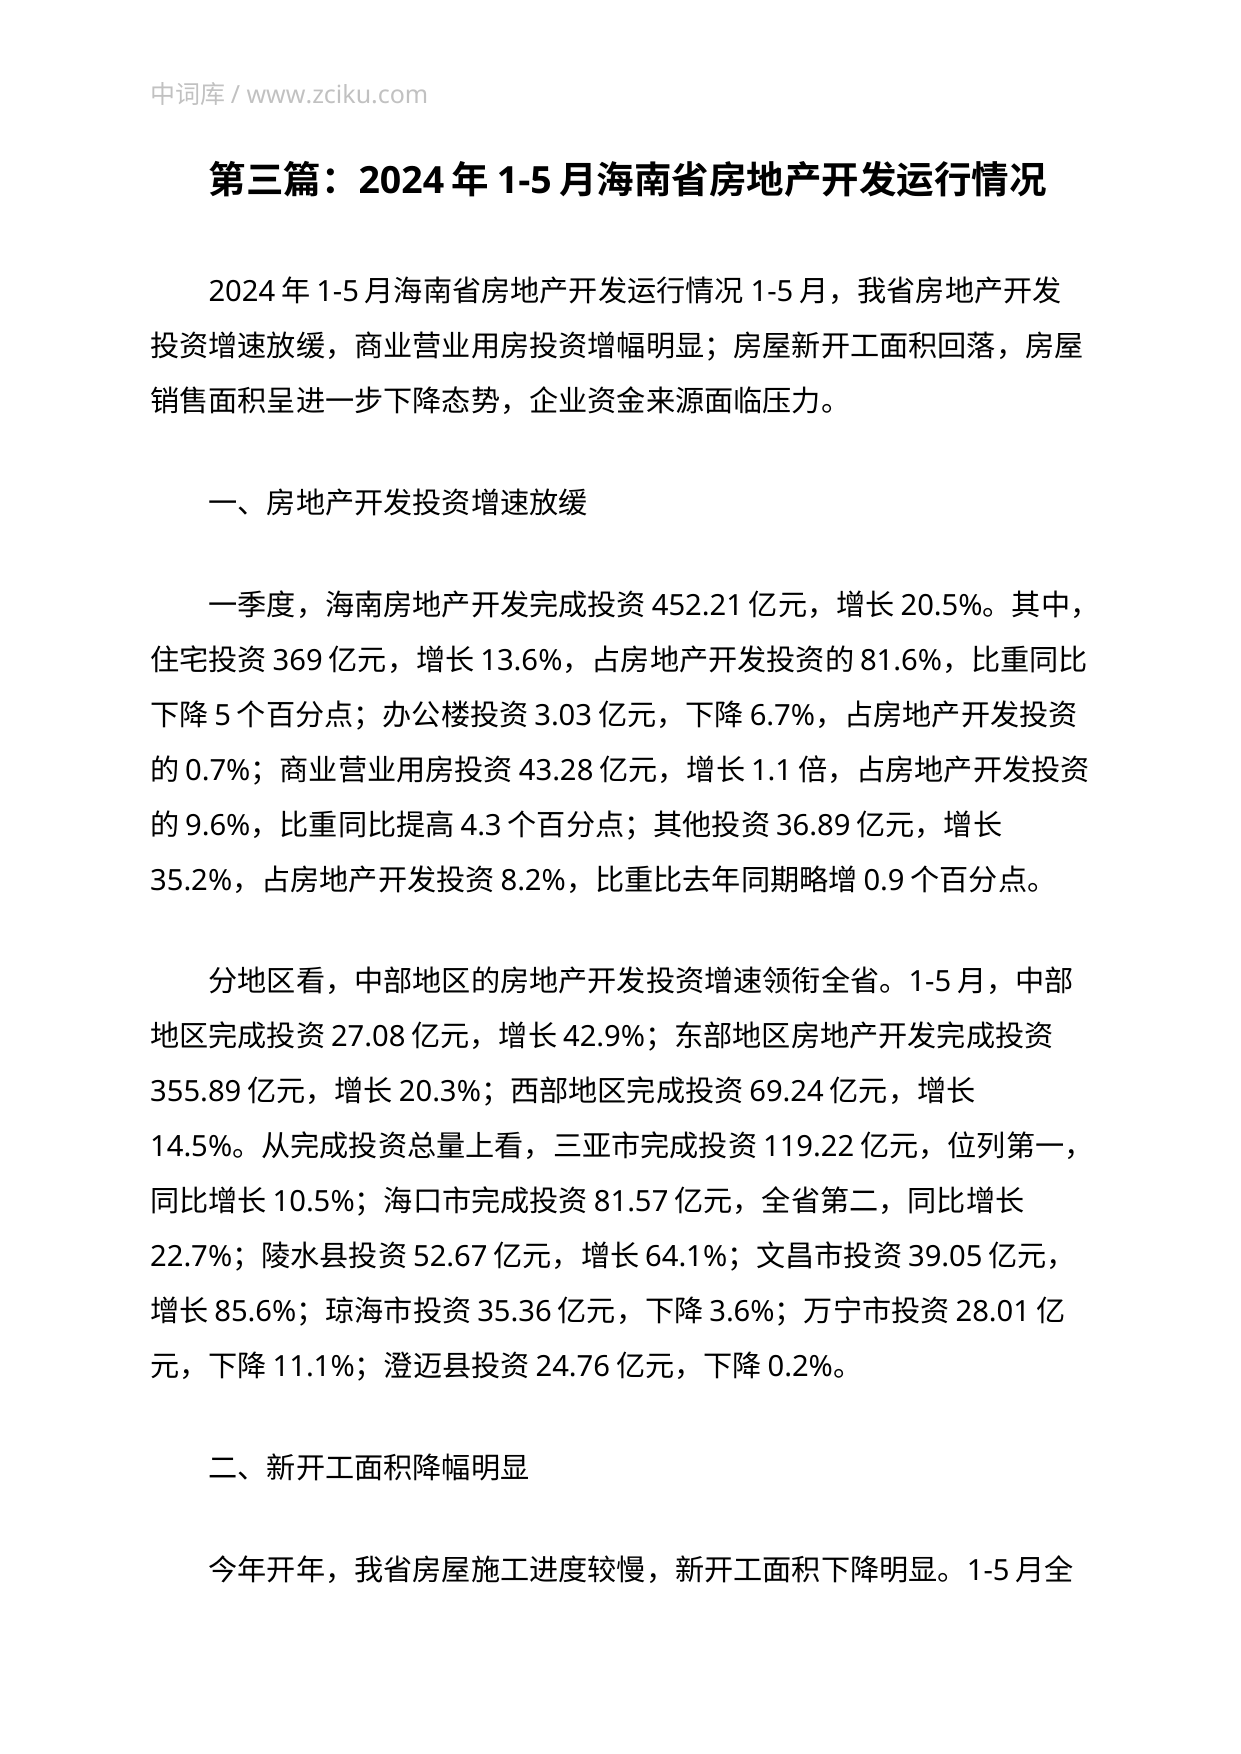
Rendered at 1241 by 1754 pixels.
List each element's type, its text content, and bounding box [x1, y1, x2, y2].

text 2024年1-5月海南省房地产开发运行情况 1-5月，我省房地产开发投资增速放缓，商业营业用房投资增幅明显；房屋新开工面积回落，房屋销售面积呈进一步下降态势，企业资金来源面临压力。 [150, 268, 1090, 420]
text 一季度，海南房地产开发完成投资452.21亿元，增长20.5%。其中，住宅投资369亿元，增长13.6%，占房地产开发投资的81.6%，比重同比下降5个百分点；办公楼投资3.03亿元，下降6.7%，占房地产开发投资的0.7%；商业营业用房投资43.28亿元，增长1.1倍，占房地产开发投资的9.6%，比重同比提高4.3个百分点；其他投资36.89亿元，增长35.2%，占房地产开发投资8.2%，比重比去年同期略增0.9个百分点。 [150, 581, 1090, 898]
text 分地区看，中部地区的房地产开发投资增速领衔全省。1-5月，中部地区完成投资27.08亿元，增长42.9%；东部地区房地产开发完成投资355.89亿元，增长20.3%；西部地区完成投资69.24亿元，增长14.5%。从完成投资总量上看，三亚市完成投资119.22亿元，位列第一，同比增长10.5%；海口市完成投资81.57亿元，全省第二，同比增长22.7%；陵水县投资52.67亿元，增长64.1%；文昌市投资39.05亿元，增长85.6%；琼海市投资35.36亿元，下降3.6%；万宁市投资28.01亿元，下降11.1%；澄迈县投资24.76亿元，下降0.2%。 [150, 958, 1090, 1385]
text 一、房地产开发投资增速放缓 [150, 479, 1090, 522]
text 二、新开工面积降幅明显 [150, 1445, 1090, 1487]
text 第三篇：2024年1-5月海南省房地产开发运行情况 [150, 150, 1090, 204]
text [150, 1547, 1090, 1589]
